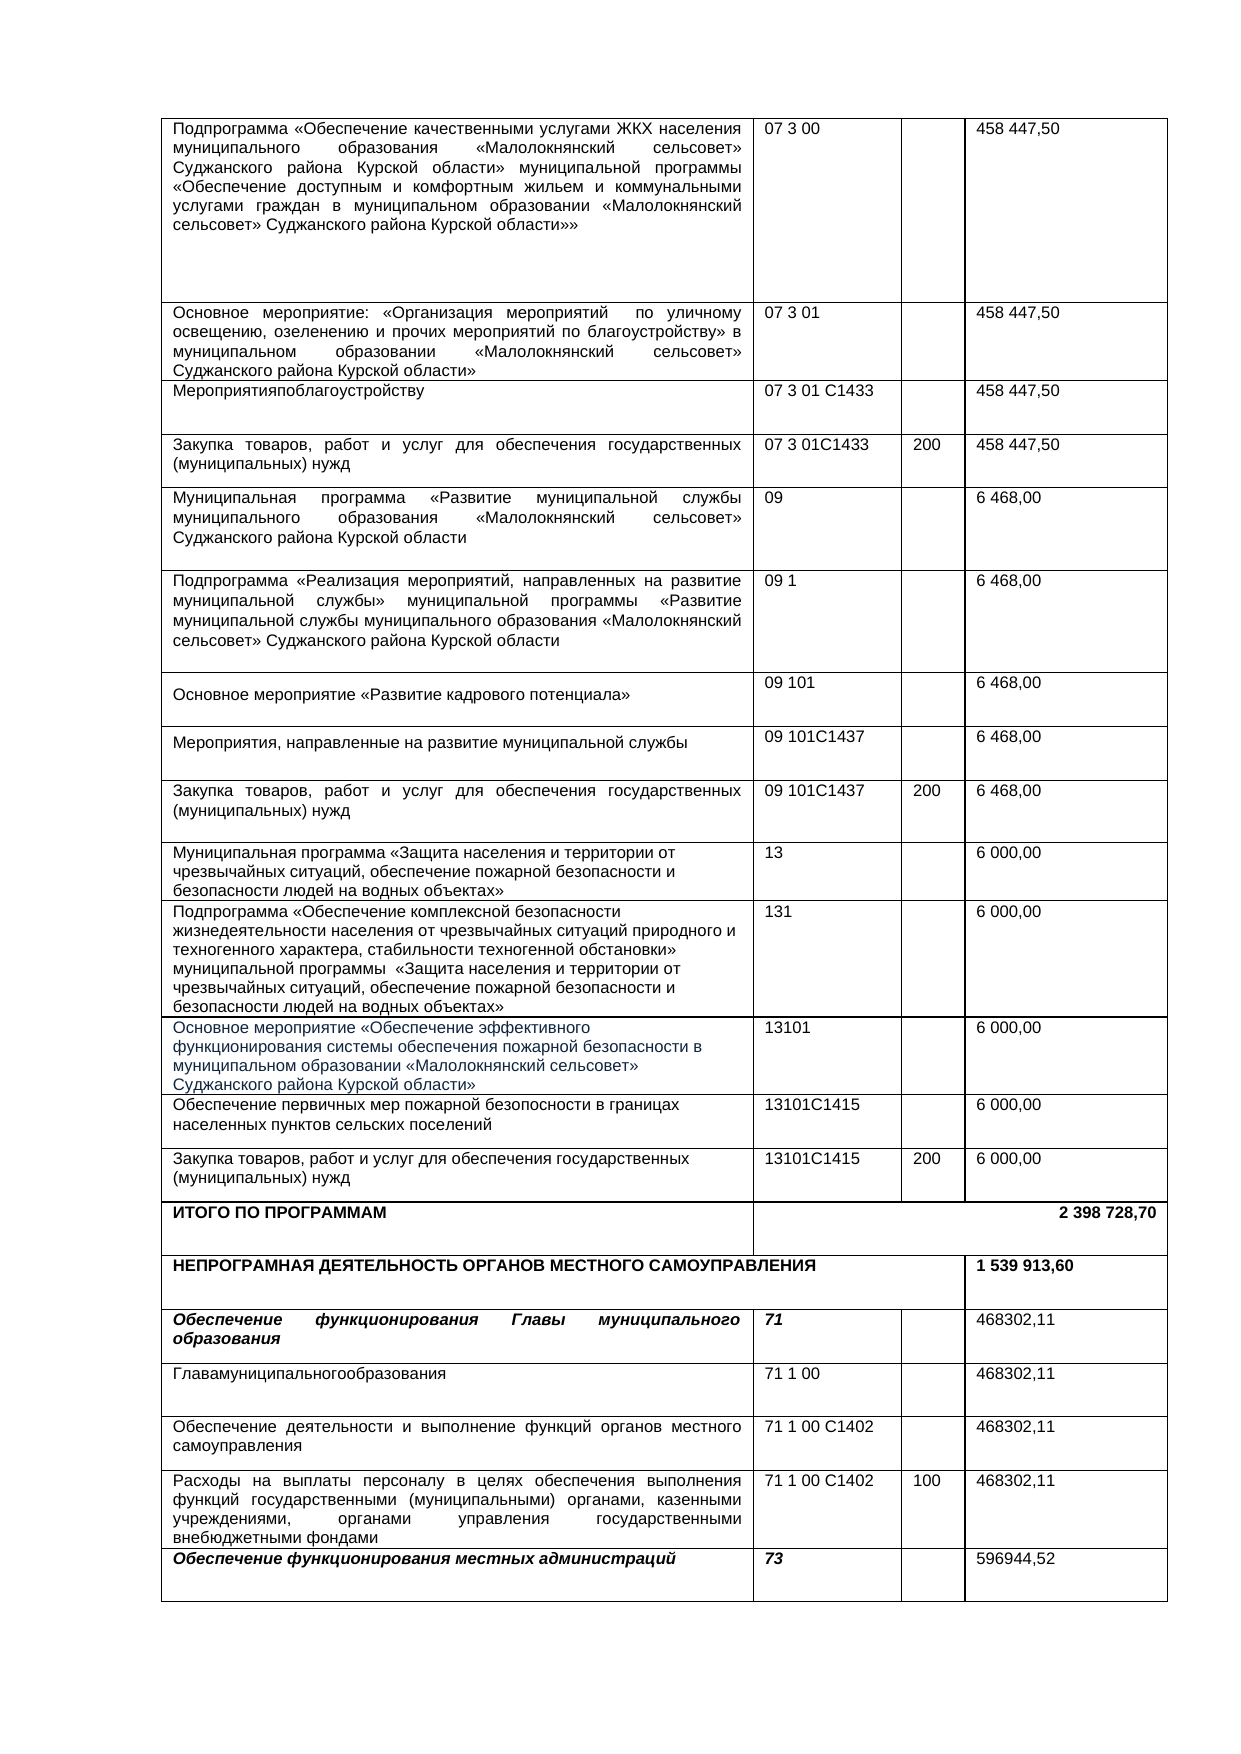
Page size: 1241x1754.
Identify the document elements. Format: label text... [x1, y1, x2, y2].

table_cell 6 468,00 [966, 727, 1167, 779]
table_cell 13101С1415 [754, 1095, 901, 1148]
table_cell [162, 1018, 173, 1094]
table_cell Основное мероприятие «Обеспечение эффективного функционирования системы обеспечения пожарной безопасности в муниципальном образовании «Малолокнянский сельсовет» Суджанского района Курской области» [476, 1018, 753, 1094]
table_cell 6 000,00 [966, 1149, 1167, 1201]
table_cell 09 [754, 488, 901, 569]
table_cell Основное мероприятие: «Организация мероприятий по уличному освещению, озеленению и прочих мероприятий по благоустройству» в муниципальном образовании «Малолокнянский сельсовет» Суджанского района Курской области» [162, 303, 753, 380]
table_cell 07 3 00 [754, 119, 901, 302]
table_cell 6 000,00 [966, 843, 1167, 900]
table_cell 458 447,50 [966, 381, 1167, 433]
table_cell 468302,11 [966, 1364, 1167, 1416]
table_cell [902, 727, 964, 779]
table_cell [902, 381, 964, 433]
table_cell 09 101С1437 [754, 781, 901, 842]
table_cell ИТОГО ПО ПРОГРАММАМ [162, 1203, 753, 1255]
table_cell [902, 673, 964, 726]
table_cell 6 468,00 [966, 571, 1167, 672]
table_cell Подпрограмма «Обеспечение комплексной безопасности жизнедеятельности населения от чрезвычайных ситуаций природного и техногенного характера, стабильности техногенной обстановки» муниципальной программы «Защита населения и территории от чрезвычайных ситуаций, обеспечение пожарной безопасности и безопасности людей на водных объектах» [162, 901, 753, 1016]
table_cell Мероприятия, направленные на развитие муниципальной службы [162, 727, 753, 779]
table_cell 458 447,50 [966, 303, 1167, 380]
table_cell Муниципальная программа «Защита населения и территории от чрезвычайных ситуаций, обеспечение пожарной безопасности и безопасности людей на водных объектах» [162, 843, 753, 900]
table_cell 100 [902, 1471, 964, 1547]
table_cell 200 [902, 781, 964, 842]
table_cell [902, 303, 964, 380]
table_cell 13 [754, 843, 901, 900]
table_cell Обеспечение функционирования местных администраций [162, 1549, 753, 1601]
table_cell Обеспечение первичных мер пожарной безопосности в границах населенных пунктов сельских поселений [162, 1095, 753, 1148]
table_cell 458 447,50 [966, 119, 1167, 302]
table_cell 468302,11 [966, 1471, 1167, 1547]
table_cell 468302,11 [966, 1417, 1167, 1470]
table_cell 71 [754, 1310, 901, 1362]
table_cell Закупка товаров, работ и услуг для обеспечения государственных (муниципальных) нужд [162, 781, 753, 842]
table_cell Основное мероприятие «Развитие кадрового потенциала» [162, 673, 753, 726]
table_cell 07 3 01С1433 [754, 435, 901, 487]
table_cell [902, 901, 964, 1016]
table_cell 13101 [754, 1018, 901, 1094]
table_cell 468302,11 [966, 1310, 1167, 1362]
table_cell 6 000,00 [966, 1018, 1167, 1094]
table_cell 71 1 00 С1402 [754, 1417, 901, 1470]
table_cell 2 398 728,70 [754, 1203, 1167, 1255]
table_cell [902, 843, 964, 900]
table_cell [902, 1417, 964, 1470]
table_cell 1 539 913,60 [966, 1256, 1167, 1309]
table_cell [902, 119, 964, 302]
table_cell Подпрограмма «Реализация мероприятий, направленных на развитие муниципальной службы» муниципальной программы «Развитие муниципальной службы муниципального образования «Малолокнянский сельсовет» Суджанского района Курской области [162, 571, 753, 672]
table_cell 458 447,50 [966, 435, 1167, 487]
table_cell 71 1 00 [754, 1364, 901, 1416]
table_cell 13101С1415 [754, 1149, 901, 1201]
table_cell 6 000,00 [966, 901, 1167, 1016]
table_cell [902, 1310, 964, 1362]
table_cell [902, 1549, 964, 1601]
table_cell 200 [902, 435, 964, 487]
table_cell НЕПРОГРАМНАЯ ДЕЯТЕЛЬНОСТЬ ОРГАНОВ МЕСТНОГО САМОУПРАВЛЕНИЯ [162, 1256, 964, 1309]
table_cell Мероприятияпоблагоустройству [162, 381, 753, 433]
table_cell 6 468,00 [966, 781, 1167, 842]
table_cell [902, 1364, 964, 1416]
table_cell Подпрограмма «Обеспечение качественными услугами ЖКХ населения муниципального образования «Малолокнянский сельсовет» Суджанского района Курской области» муниципальной программы «Обеспечение доступным и комфортным жильем и коммунальными услугами граждан в муниципальном образовании «Малолокнянский сельсовет» Суджанского района Курской области»» [162, 119, 753, 302]
table_cell [902, 571, 964, 672]
table_cell 09 101С1437 [754, 727, 901, 779]
table_cell 6 468,00 [966, 673, 1167, 726]
table_cell 131 [754, 901, 901, 1016]
table_cell [902, 488, 964, 569]
table_cell 71 1 00 С1402 [754, 1471, 901, 1547]
table_cell [902, 1018, 964, 1094]
table_cell [902, 1095, 964, 1148]
table_cell Обеспечение функционирования Главы муниципального образования [162, 1310, 753, 1362]
table_cell 200 [902, 1149, 964, 1201]
table_cell 07 3 01 [754, 303, 901, 380]
table_cell 07 3 01 С1433 [754, 381, 901, 433]
table_cell Муниципальная программа «Развитие муниципальной службы муниципального образования «Малолокнянский сельсовет» Суджанского района Курской области [162, 488, 753, 569]
table_cell Закупка товаров, работ и услуг для обеспечения государственных (муниципальных) нужд [162, 1149, 753, 1201]
table_cell 596944,52 [966, 1549, 1167, 1601]
table_cell 6 000,00 [966, 1095, 1167, 1148]
table_cell Главамуниципальногообразования [162, 1364, 753, 1416]
table_cell 09 1 [754, 571, 901, 672]
table_cell 09 101 [754, 673, 901, 726]
table_cell Обеспечение деятельности и выполнение функций органов местного самоуправления [162, 1417, 753, 1470]
table_cell 73 [754, 1549, 901, 1601]
table_cell Закупка товаров, работ и услуг для обеспечения государственных (муниципальных) нужд [162, 435, 753, 487]
table_cell 6 468,00 [966, 488, 1167, 569]
